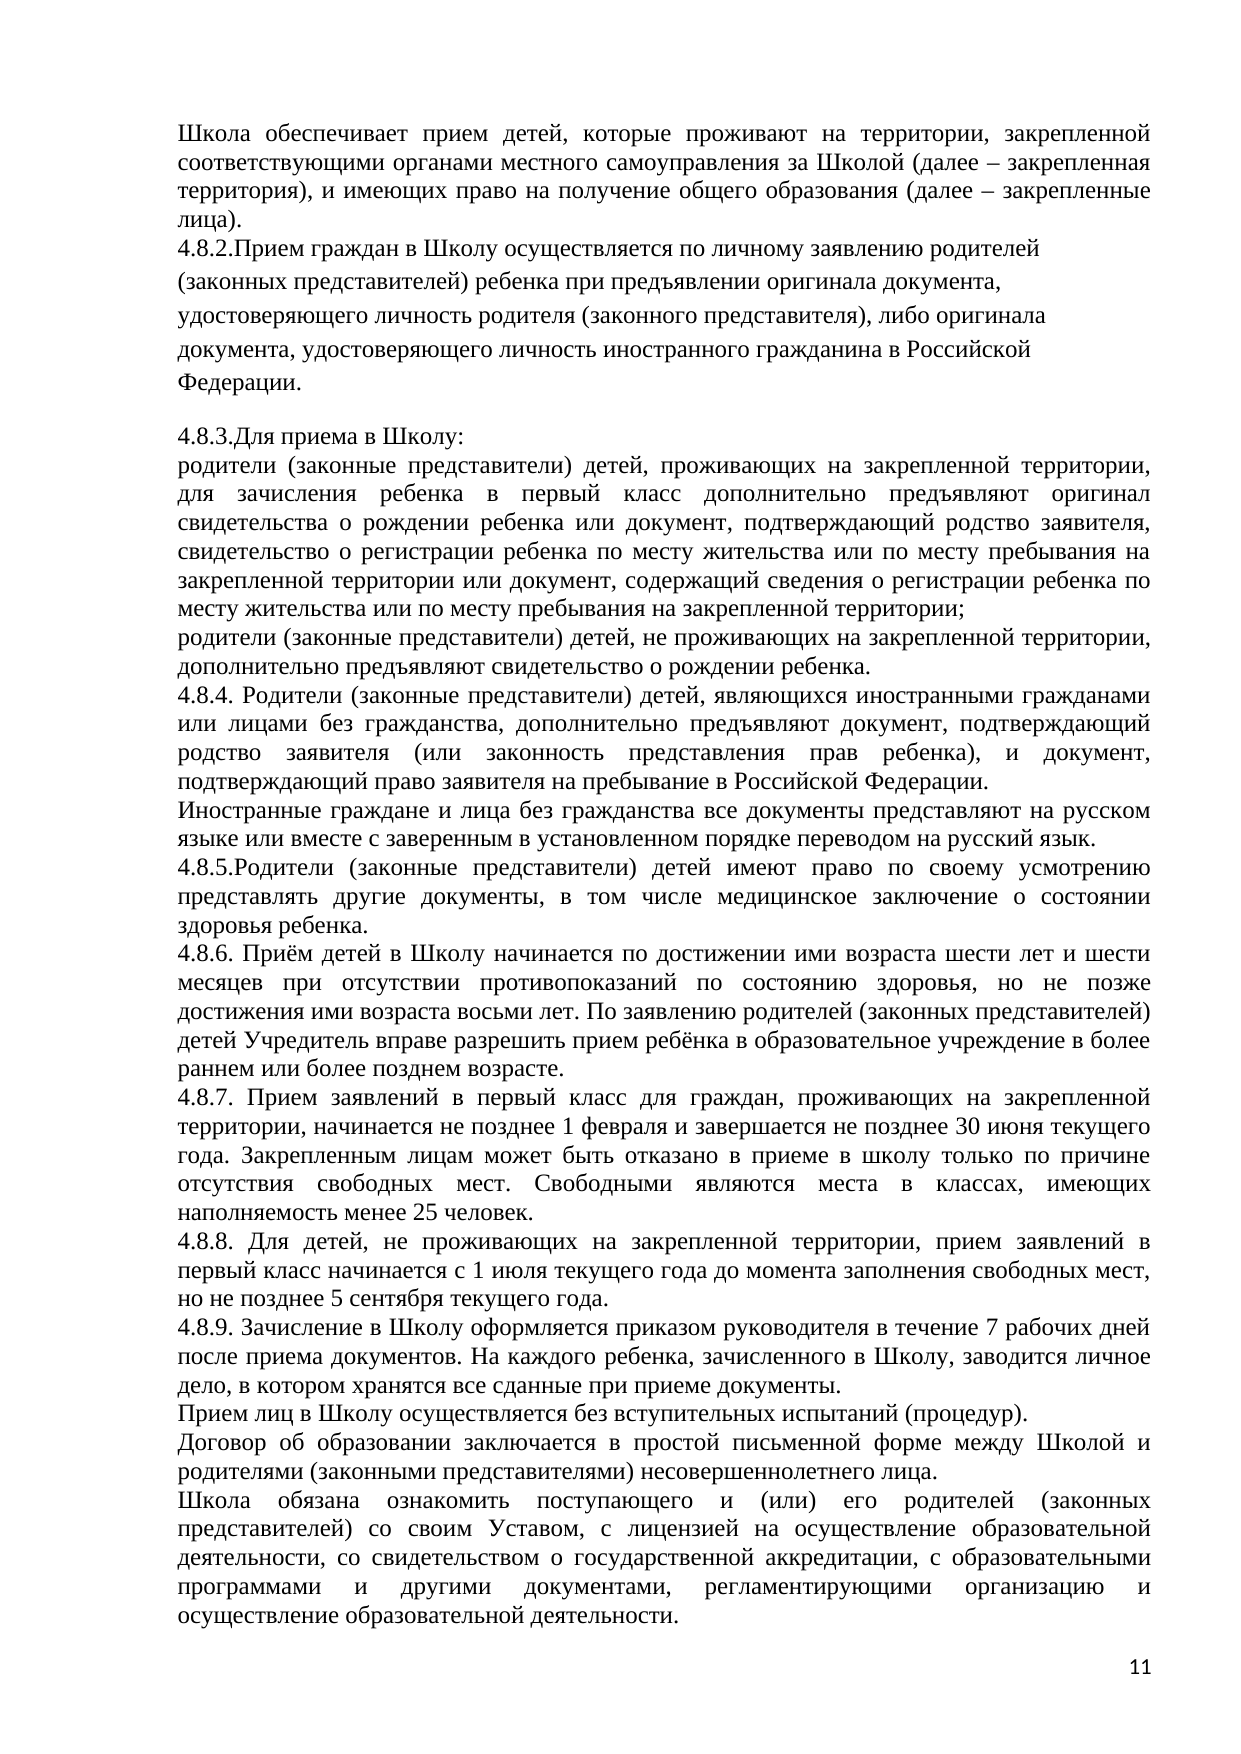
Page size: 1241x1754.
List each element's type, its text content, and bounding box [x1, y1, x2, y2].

text 4.8.7. Прием заявлений в первый класс для граждан, проживающих на закрепленной территории, начинается не позднее 1 февраля и завершается не позднее 30 июня текущего года. Закрепленным лицам может быть отказано в приеме в школу только по причине отсутствия свободных мест. Свободными являются места в классах, имеющих наполняемость менее 25 человек. [177, 1082, 1152, 1226]
text 4.8.8. Для детей, не проживающих на закрепленной территории, прием заявлений в первый класс начинается с 1 июля текущего года до момента заполнения свободных мест, но не позднее 5 сентября текущего года. [177, 1226, 1152, 1312]
text 4.8.9. Зачисление в Школу оформляется приказом руководителя в течение 7 рабочих дней после приема документов. На каждого ребенка, зачисленного в Школу, заводится личное дело, в котором хранятся все сданные при приеме документы. [177, 1312, 1152, 1398]
text Иностранные граждане и лица без гражданства все документы представляют на русском языке или вместе с заверенным в установленном порядке переводом на русский язык. [177, 795, 1152, 852]
text 4.8.5.Родители (законные представители) детей имеют право по своему усмотрению представлять другие документы, в том числе медицинское заключение о состоянии здоровья ребенка. [177, 852, 1152, 938]
text 4.8.4. Родители (законные представители) детей, являющихся иностранными гражданами или лицами без гражданства, дополнительно предъявляют документ, подтверждающий родство заявителя (или законность представления прав ребенка), и документ, подтверждающий право заявителя на пребывание в Российской Федерации. [177, 680, 1152, 795]
text Школа обязана ознакомить поступающего и (или) его родителей (законных представителей) со своим Уставом, с лицензией на осуществление образовательной деятельности, со свидетельством о государственной аккредитации, с образовательными программами и другими документами, регламентирующими организацию и осуществление образовательной деятельности. [177, 1485, 1152, 1628]
text Школа обеспечивает прием детей, которые проживают на территории, закрепленной соответствующими органами местного самоуправления за Школой (далее – закрепленная территория), и имеющих право на получение общего образования (далее – закрепленные лица). [177, 118, 1152, 233]
text Прием лиц в Школу осуществляется без вступительных испытаний (процедур). [177, 1398, 1152, 1427]
text 4.8.2.Прием граждан в Школу осуществляется по личному заявлению родителей (законных представителей) ребенка при предъявлении оригинала документа, удостоверяющего личность родителя (законного представителя), либо оригинала документа, удостоверяющего личность иностранного гражданина в Российской Федерации. [177, 233, 1152, 396]
text Договор об образовании заключается в простой письменной форме между Школой и родителями (законными представителями) несовершеннолетнего лица. [177, 1427, 1152, 1485]
text 4.8.6. Приём детей в Школу начинается по достижении ими возраста шести лет и шести месяцев при отсутствии противопоказаний по состоянию здоровья, но не позже достижения ими возраста восьми лет. По заявлению родителей (законных представителей) детей Учредитель вправе разрешить прием ребёнка в образовательное учреждение в более раннем или более позднем возрасте. [177, 938, 1152, 1082]
text 4.8.3.Для приема в Школу: [177, 421, 1152, 450]
text родители (законные представители) детей, не проживающих на закрепленной территории, дополнительно предъявляют свидетельство о рождении ребенка. [177, 622, 1152, 680]
text родители (законные представители) детей, проживающих на закрепленной территории, для зачисления ребенка в первый класс дополнительно предъявляют оригинал свидетельства о рождении ребенка или документ, подтверждающий родство заявителя, свидетельство о регистрации ребенка по месту жительства или по месту пребывания на закрепленной территории или документ, содержащий сведения о регистрации ребенка по месту жительства или по месту пребывания на закрепленной территории; [177, 450, 1152, 622]
